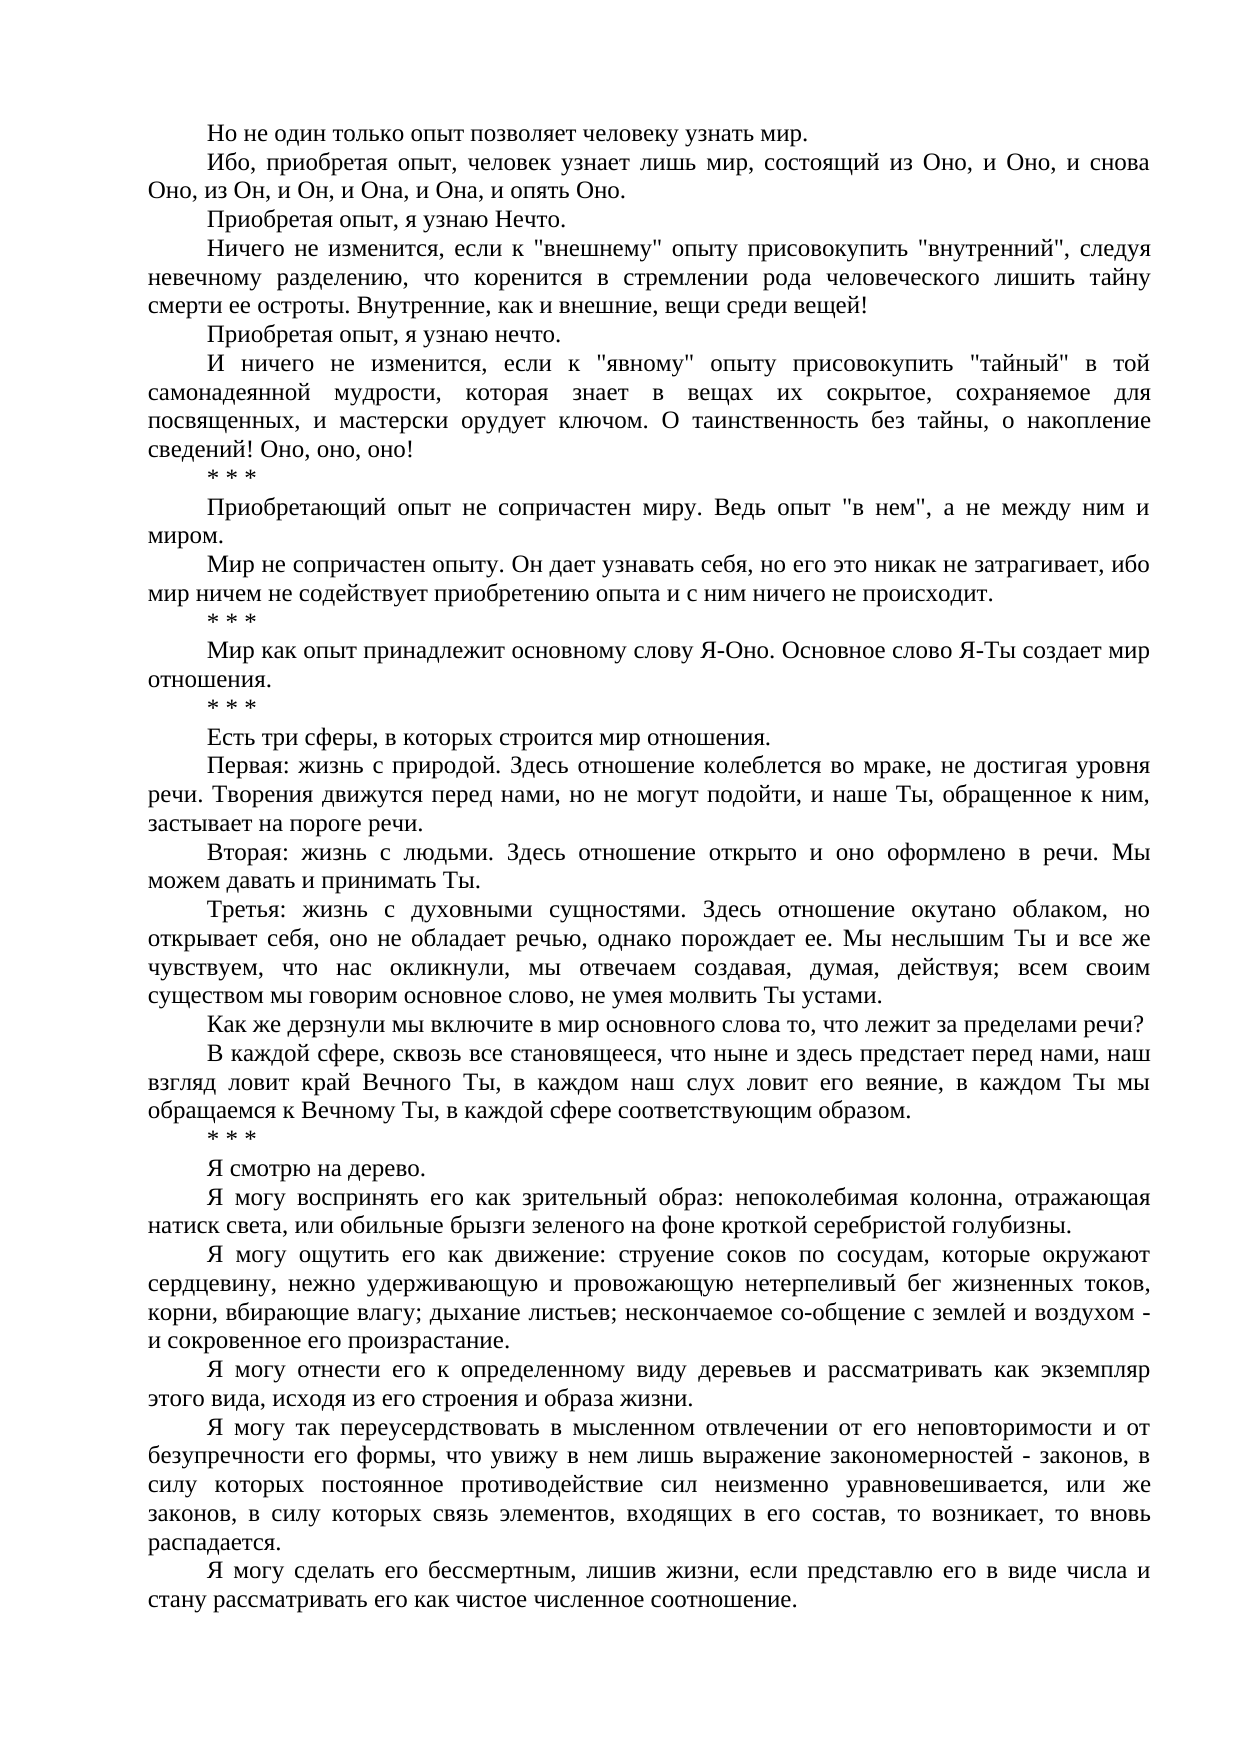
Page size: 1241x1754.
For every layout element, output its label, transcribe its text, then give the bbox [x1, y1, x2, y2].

text * * * [148, 463, 1152, 492]
text Мир как опыт принадлежит основному слову Я-Оно. Основное слово Я-Ты создает мир отношения. [148, 636, 1152, 693]
text Ибо, приобретая опыт, человек узнает лишь мир, состоящий из Оно, и Оно, и снова Оно, из Он, и Он, и Она, и Она, и опять Оно. [148, 147, 1152, 204]
text Есть три сферы, в которых строится мир отношения. [148, 722, 1152, 751]
text Ничего не изменится, если к "внешнему" опыту присовокупить "внутренний", следуя невечному разделению, что коренится в стремлении рода человеческого лишить тайну смерти ее остроты. Внутренние, как и внешние, вещи среди вещей! [148, 233, 1152, 319]
text Я могу ощутить его как движение: струение соков по сосудам, которые окружают сердцевину, нежно удерживающую и провожающую нетерпеливый бег жизненных токов, корни, вбирающие влагу; дыхание листьев; нескончаемое со-общение с землей и воздухом - и сокровенное его произрастание. [148, 1239, 1152, 1354]
text Но не один только опыт позволяет человеку узнать мир. [148, 118, 1152, 147]
text И ничего не изменится, если к "явному" опыту присовокупить "тайный" в той самонадеянной мудрости, которая знает в вещах их сокрытое, сохраняемое для посвященных, и мастерски орудует ключом. О таинственность без тайны, о накопление сведений! Оно, оно, оно! [148, 348, 1152, 463]
text * * * [148, 1124, 1152, 1153]
text Я могу отнести его к определенному виду деревьев и рассматривать как экземпляр этого вида, исходя из его строения и образа жизни. [148, 1354, 1152, 1412]
text Приобретая опыт, я узнаю Нечто. [148, 204, 1152, 233]
text Как же дерзнули мы включите в мир основного слова то, что лежит за пределами речи? [148, 1009, 1152, 1038]
text Первая: жизнь с природой. Здесь отношение колеблется во мраке, не достигая уровня речи. Творения движутся перед нами, но не могут подойти, и наше Ты, обращенное к ним, застывает на пороге речи. [148, 751, 1152, 837]
text Вторая: жизнь с людьми. Здесь отношение открыто и оно оформлено в речи. Мы можем давать и принимать Ты. [148, 837, 1152, 894]
text Приобретающий опыт не сопричастен миру. Ведь опыт "в нем", а не между ним и миром. [148, 492, 1152, 549]
text Я могу воспринять его как зрительный образ: непоколебимая колонна, отражающая натиск света, или обильные брызги зеленого на фоне кроткой серебристой голубизны. [148, 1182, 1152, 1239]
text Третья: жизнь с духовными сущностями. Здесь отношение окутано облаком, но открывает себя, оно не обладает речью, однако порождает ее. Мы неслышим Ты и все же чувствуем, что нас окликнули, мы отвечаем создавая, думая, действуя; всем своим существом мы говорим основное слово, не умея молвить Ты устами. [148, 894, 1152, 1009]
text В каждой сфере, сквозь все становящееся, что ныне и здесь предстает перед нами, наш взгляд ловит край Вечного Ты, в каждом наш слух ловит его веяние, в каждом Ты мы обращаемся к Вечному Ты, в каждой сфере соответствующим образом. [148, 1038, 1152, 1124]
text * * * [148, 693, 1152, 722]
text Я смотрю на дерево. [148, 1153, 1152, 1182]
text * * * [148, 607, 1152, 636]
text Я могу так переусердствовать в мысленном отвлечении от его неповторимости и от безупречности его формы, что увижу в нем лишь выражение закономерностей - законов, в силу которых постоянное противодействие сил неизменно уравновешивается, или же законов, в силу которых связь элементов, входящих в его состав, то возникает, то вновь распадается. [148, 1412, 1152, 1556]
text Я могу сделать его бессмертным, лишив жизни, если представлю его в виде числа и стану рассматривать его как чистое численное соотношение. [148, 1556, 1152, 1613]
text Приобретая опыт, я узнаю нечто. [148, 319, 1152, 348]
text Мир не сопричастен опыту. Он дает узнавать себя, но его это никак не затрагивает, ибо мир ничем не содействует приобретению опыта и с ним ничего не происходит. [148, 549, 1152, 607]
